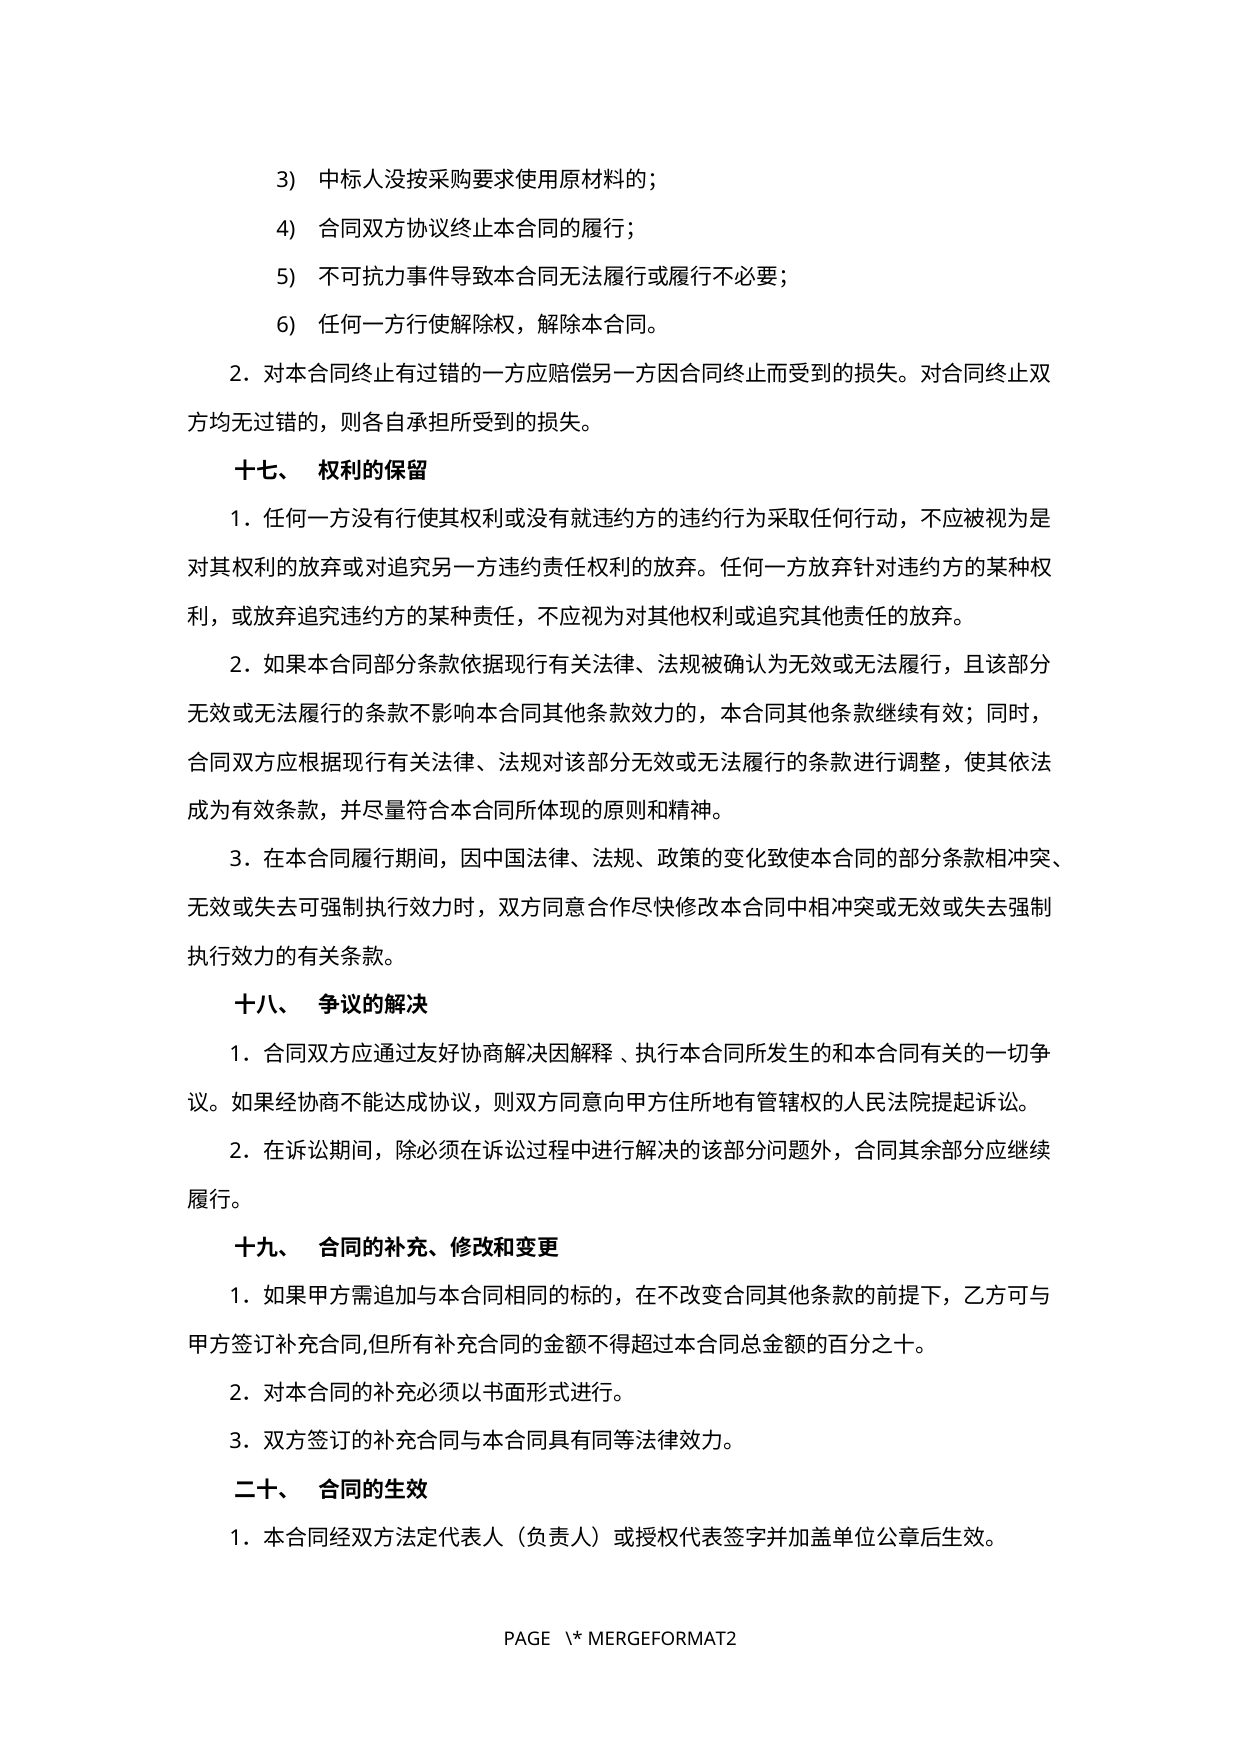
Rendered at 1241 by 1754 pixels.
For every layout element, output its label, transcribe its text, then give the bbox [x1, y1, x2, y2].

list 合同双方应通过友好协商解决因解释﹑执行本合同所发生的和本合同有关的一切争议。如果经协商不能达成协议，则双方同意向甲方住所地有管辖权的人民法院提起诉讼。 [187, 1035, 1053, 1117]
list 双方签订的补充合同与本合同具有同等法律效力。 [187, 1423, 1053, 1456]
list 合同双方协议终止本合同的履行； [276, 210, 1053, 243]
list 合同的生效 [234, 1472, 1053, 1504]
list 争议的解决 [234, 987, 1053, 1019]
list 任何一方没有行使其权利或没有就违约方的违约行为采取任何行动，不应被视为是对其权利的放弃或对追究另一方违约责任权利的放弃。任何一方放弃针对违约方的某种权利，或放弃追究违约方的某种责任，不应视为对其他权利或追究其他责任的放弃。 [187, 501, 1053, 631]
list 本合同经双方法定代表人（负责人）或授权代表签字并加盖单位公章后生效。 [187, 1520, 1053, 1552]
list 如果甲方需追加与本合同相同的标的，在不改变合同其他条款的前提下，乙方可与甲方签订补充合同,但所有补充合同的金额不得超过本合同总金额的百分之十。 [187, 1278, 1053, 1359]
list 中标人没按采购要求使用原材料的； [276, 162, 1053, 194]
list 不可抗力事件导致本合同无法履行或履行不必要； [276, 259, 1053, 291]
list 在本合同履行期间，因中国法律、法规、政策的变化致使本合同的部分条款相冲突、无效或失去可强制执行效力时，双方同意合作尽快修改本合同中相冲突或无效或失去强制执行效力的有关条款。 [187, 841, 1053, 971]
list 合同的补充、修改和变更 [234, 1229, 1053, 1262]
list 任何一方行使解除权，解除本合同。 [276, 307, 1053, 339]
list 对本合同终止有过错的一方应赔偿另一方因合同终止而受到的损失。对合同终止双方均无过错的，则各自承担所受到的损失。 [187, 355, 1053, 437]
list 对本合同的补充必须以书面形式进行。 [187, 1375, 1053, 1407]
list 如果本合同部分条款依据现行有关法律、法规被确认为无效或无法履行，且该部分无效或无法履行的条款不影响本合同其他条款效力的，本合同其他条款继续有效；同时，合同双方应根据现行有关法律、法规对该部分无效或无法履行的条款进行调整，使其依法成为有效条款，并尽量符合本合同所体现的原则和精神。 [187, 647, 1053, 825]
list 在诉讼期间，除必须在诉讼过程中进行解决的该部分问题外，合同其余部分应继续履行。 [187, 1132, 1053, 1214]
list 权利的保留 [234, 452, 1053, 485]
